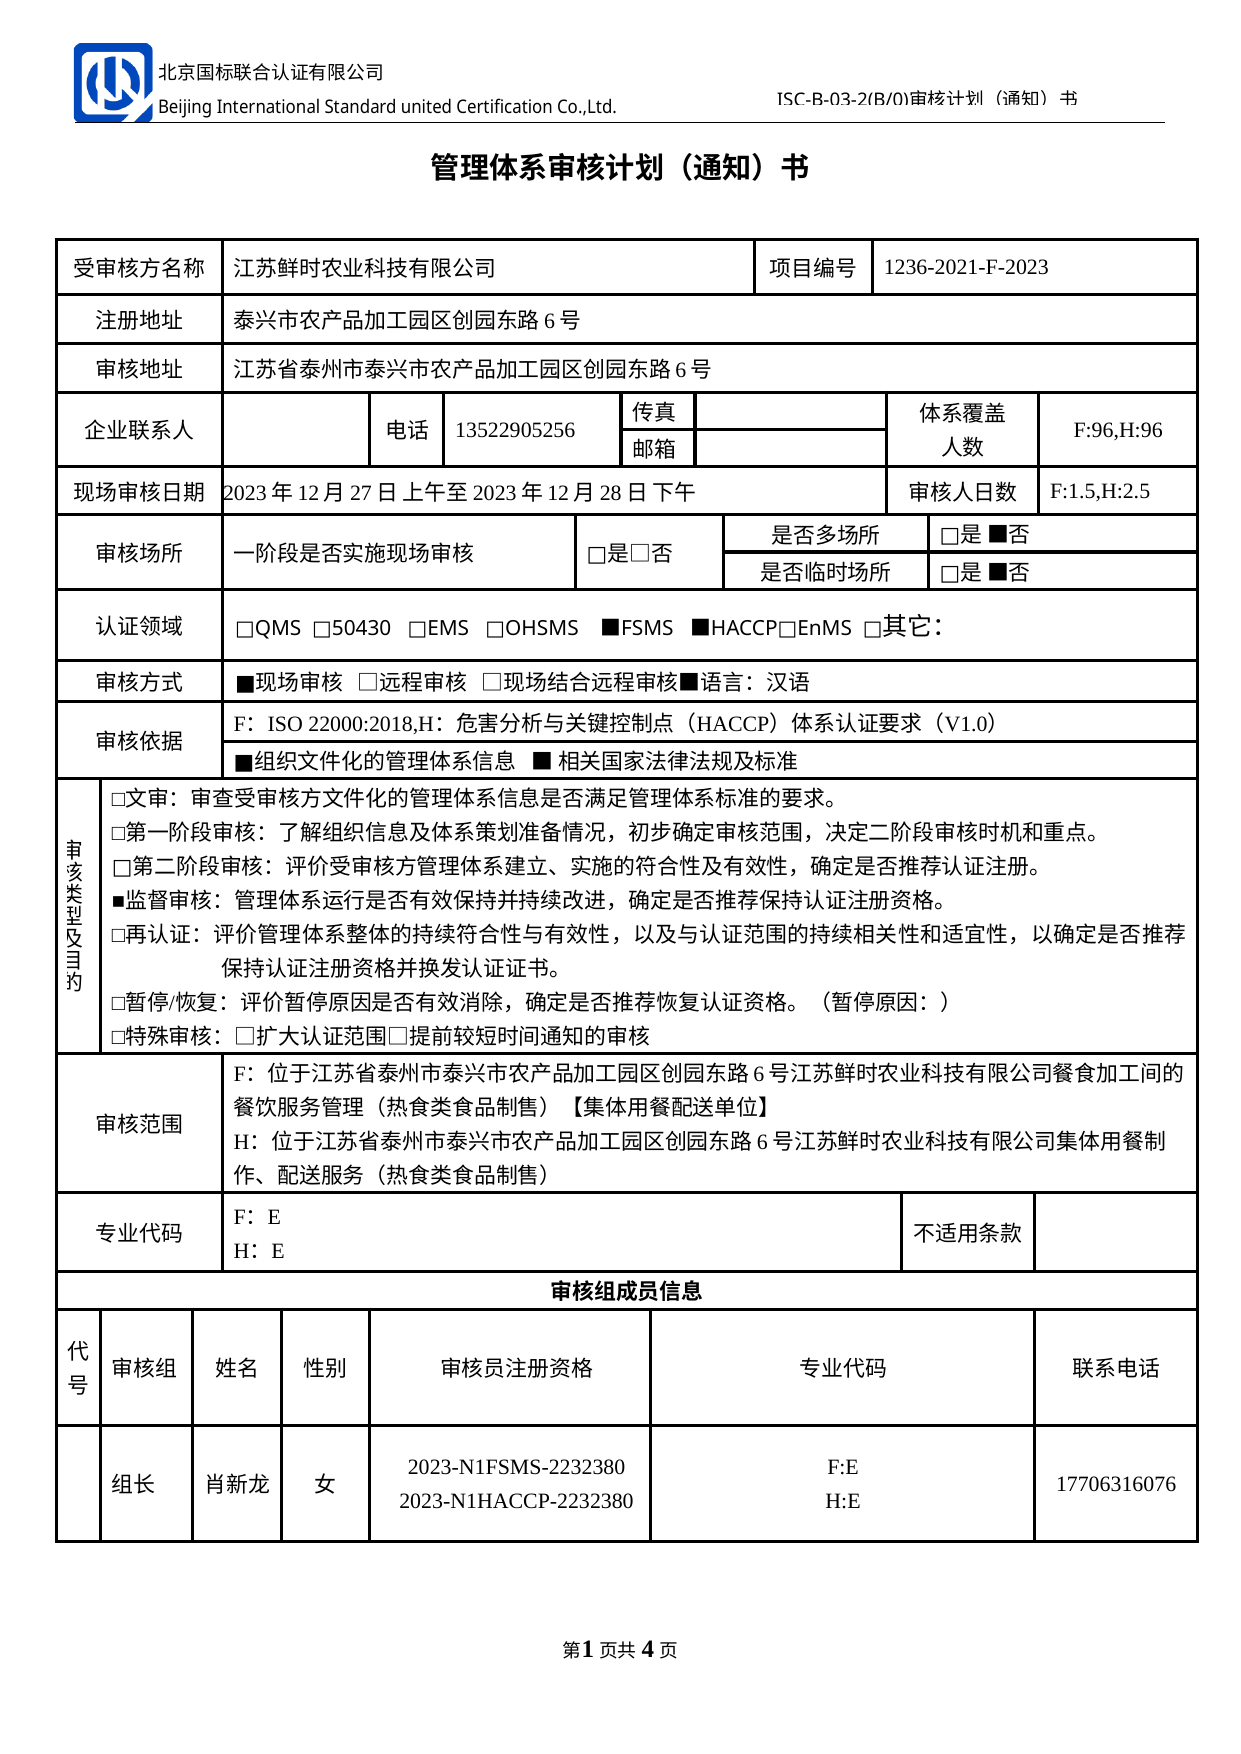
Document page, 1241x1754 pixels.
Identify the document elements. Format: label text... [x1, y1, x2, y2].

table_cell 审核员注册资格 [371, 1311, 649, 1424]
table_cell 2023年12月27日 上午至2023年12月28日 下午 [224, 468, 885, 513]
table_cell [1036, 1194, 1196, 1269]
table_cell 2023-N1FSMS-2232380 2023-N1HACCP-2232380 [371, 1427, 649, 1540]
table_cell 专业代码 [652, 1311, 1033, 1424]
table_cell 组长 [102, 1427, 191, 1540]
table_cell [697, 431, 885, 465]
text 管理体系审核计划（通知）书 [75, 131, 1165, 199]
table_cell 不适用条款 [903, 1194, 1033, 1269]
table_cell 审核人日数 [888, 468, 1037, 513]
table_cell ■现场审核 □远程审核 □现场结合远程审核■语言：汉语 [224, 662, 1196, 700]
table_cell 传真 [623, 394, 693, 428]
table_cell □是□否 [577, 516, 722, 587]
table_cell ■组织文件化的管理体系信息 ■ 相关国家法律法规及标准 [224, 743, 1196, 777]
table_cell 体系覆盖 人数 [888, 394, 1037, 465]
table_cell F:96,H:96 [1040, 394, 1196, 465]
table_header 受审核方名称 [58, 241, 221, 293]
table_cell [58, 1427, 99, 1540]
table_cell [697, 394, 885, 428]
table_cell 17706316076 [1036, 1427, 1196, 1540]
table_cell 注册地址 [58, 296, 221, 342]
table_cell 女 [283, 1427, 368, 1540]
table_cell □是 ■否 [930, 516, 1196, 550]
table_cell 电话 [371, 394, 442, 465]
picture [73, 43, 153, 123]
table_header 项目编号 [756, 241, 871, 293]
table_cell F：E H：E [224, 1194, 900, 1269]
table_cell 审核组 [102, 1311, 191, 1424]
table_cell 姓名 [194, 1311, 280, 1424]
table_cell 是否临时场所 [725, 554, 927, 587]
table_cell □文审：审查受审核方文件化的管理体系信息是否满足管理体系标准的要求。 □第一阶段审核：了解组织信息及体系策划准备情况，初步确定审核范围，决定二阶段审核时机和重点。 □第二阶段审核：评价受审核方管理体系建立、实施的符合性及有效性，确定是否推荐认证注册。 ■监督审核：管理体系运行是否有效保持并持续改进，确定是否推荐保持认证注册资格。 □再认证：评价管理体系整体的持续符合性与有效性，以及与认证范围的持续相关性和适宜性，以确定是否推荐保持认证注册资格并换发认证证书。 □暂停/恢复：评价暂停原因是否有效消除，确定是否推荐恢复认证资格。（暂停原因：） □特殊审核：□扩大认证范围□提前较短时间通知的审核 [102, 780, 1196, 1052]
table_cell 泰兴市农产品加工园区创园东路6号 [224, 296, 1196, 342]
table_cell □是 ■否 [930, 554, 1196, 587]
table_cell 审核依据 [58, 703, 221, 777]
table_cell 肖新龙 [194, 1427, 280, 1540]
table_cell F：ISO 22000:2018,H：危害分析与关键控制点（HACCP）体系认证要求（V1.0） [224, 703, 1196, 740]
table_cell [224, 394, 368, 465]
table_cell 邮箱 [623, 431, 693, 465]
table_cell F:1.5,H:2.5 [1040, 468, 1196, 513]
table_cell 13522905256 [445, 394, 619, 465]
table_cell 认证领域 [58, 591, 221, 658]
table_cell 联系电话 [1036, 1311, 1196, 1424]
table_cell 审核场所 [58, 516, 221, 587]
table_cell F:E H:E [652, 1427, 1033, 1540]
table_cell 审核地址 [58, 345, 221, 391]
table_cell 专业代码 [58, 1194, 221, 1269]
table_cell 代号 [58, 1311, 99, 1424]
table_cell 审核类型及目的 [58, 780, 99, 1052]
table_header 江苏鲜时农业科技有限公司 [224, 241, 753, 293]
table_cell 一阶段是否实施现场审核 [224, 516, 574, 587]
table_cell 现场审核日期 [58, 468, 221, 513]
table_cell 审核范围 [58, 1055, 221, 1191]
table_cell 是否多场所 [725, 516, 927, 550]
table_cell F：位于江苏省泰州市泰兴市农产品加工园区创园东路6号江苏鲜时农业科技有限公司餐食加工间的餐饮服务管理（热食类食品制售）【集体用餐配送单位】 H：位于江苏省泰州市泰兴市农产品加工园区创园东路6号江苏鲜时农业科技有限公司集体用餐制作、配送服务（热食类食品制售） [224, 1055, 1196, 1191]
table_cell □QMS □50430 □EMS □OHSMS ■FSMS ■HACCP□EnMS □其它： [224, 591, 1196, 658]
table_header 1236-2021-F-2023 [874, 241, 1196, 293]
table_cell 企业联系人 [58, 394, 221, 465]
table_cell 审核方式 [58, 662, 221, 700]
table_cell 性别 [283, 1311, 368, 1424]
table_cell 江苏省泰州市泰兴市农产品加工园区创园东路6号 [224, 345, 1196, 391]
table_cell 审核组成员信息 [58, 1273, 1196, 1307]
